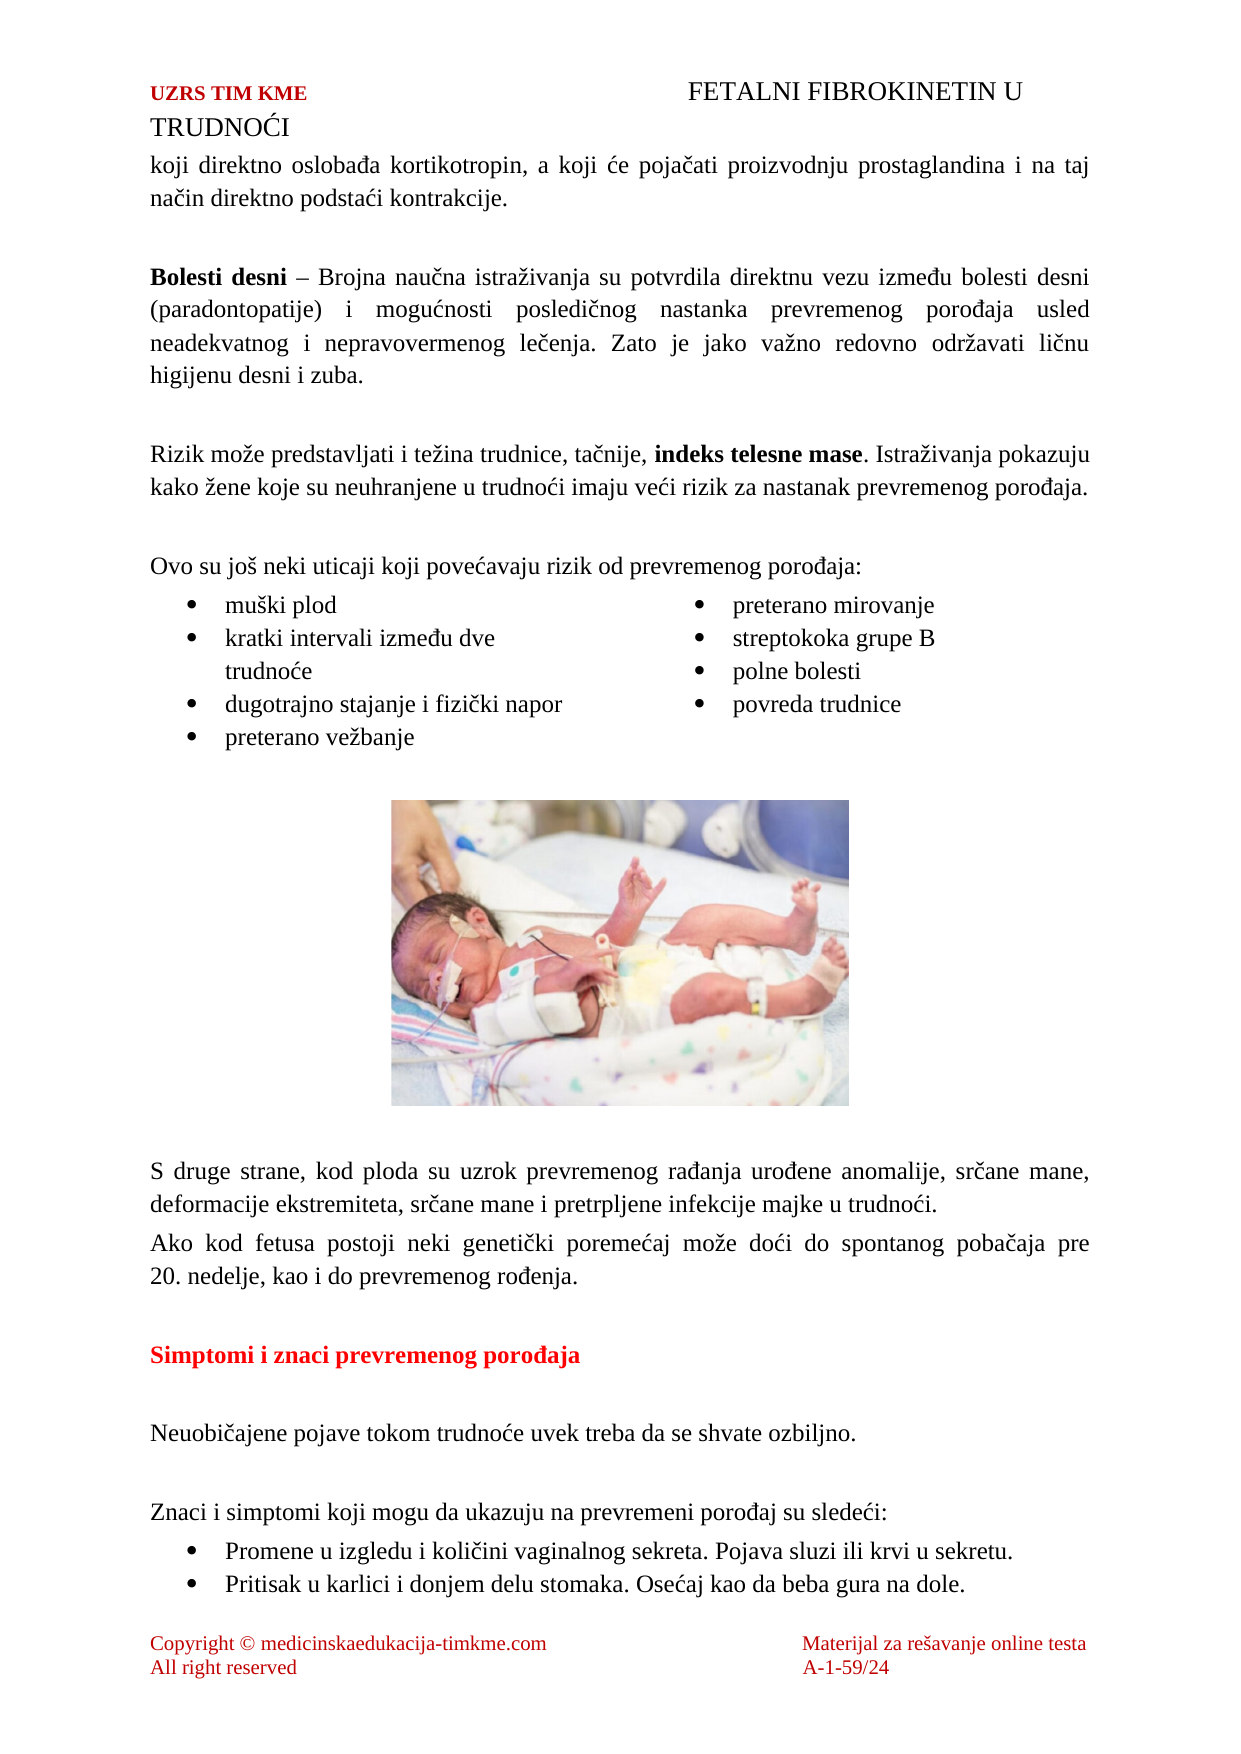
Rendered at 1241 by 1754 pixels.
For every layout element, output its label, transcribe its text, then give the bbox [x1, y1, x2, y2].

list streptokoka grupe B [695, 623, 1090, 652]
list Pritisak u karlici i donjem delu stomaka. Osećaj kao da beba gura na dole. [187, 1569, 1090, 1598]
text Bolesti desni – Brojna naučna istraživanja su potvrdila direktnu vezu između bolesti desni (paradontopatije) i mogućnosti posledičnog nastanka prevremenog porođaja usled neadekvatnog i nepravovermenog lečenja. Zato je jako važno redovno održavati ličnu higijenu desni i zuba. [150, 262, 1090, 389]
list kratki intervali između dve trudnoće [187, 623, 583, 685]
list dugotrajno stajanje i fizički napor [187, 689, 583, 718]
text Neuobičajene pojave tokom trudnoće uvek treba da se shvate ozbiljno. [150, 1418, 1090, 1447]
text Simptomi i znaci prevremenog porođaja [150, 1340, 1090, 1368]
text S druge strane, kod ploda su uzrok prevremenog rađanja urođene anomalije, srčane mane, deformacije ekstremiteta, srčane mane i pretrpljene infekcije majke u trudnoći. [150, 1156, 1090, 1218]
picture [391, 800, 849, 1106]
text Rizik može predstavljati i težina trudnice, tačnije, indeks telesne mase. Istraživanja pokazuju kako žene koje su neuhranjene u trudnoći imaju veći rizik za nastanak prevremenog porođaja. [150, 439, 1090, 501]
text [150, 150, 1090, 212]
list polne bolesti [695, 656, 1090, 685]
text Znaci i simptomi koji mogu da ukazuju na prevremeni porođaj su sledeći: [150, 1497, 1090, 1526]
list muški plod [187, 590, 583, 619]
list povreda trudnice [695, 689, 1090, 718]
text Ovo su još neki uticaji koji povećavaju rizik od prevremenog porođaja: [150, 551, 1090, 579]
list Promene u izgledu i količini vaginalnog sekreta. Pojava sluzi ili krvi u sekretu. [187, 1536, 1090, 1565]
text Ako kod fetusa postoji neki genetički poremećaj može doći do spontanog pobačaja pre 20. nedelje, kao i do prevremenog rođenja. [150, 1228, 1090, 1290]
list preterano mirovanje [695, 590, 1090, 619]
list preterano vežbanje [187, 722, 583, 751]
